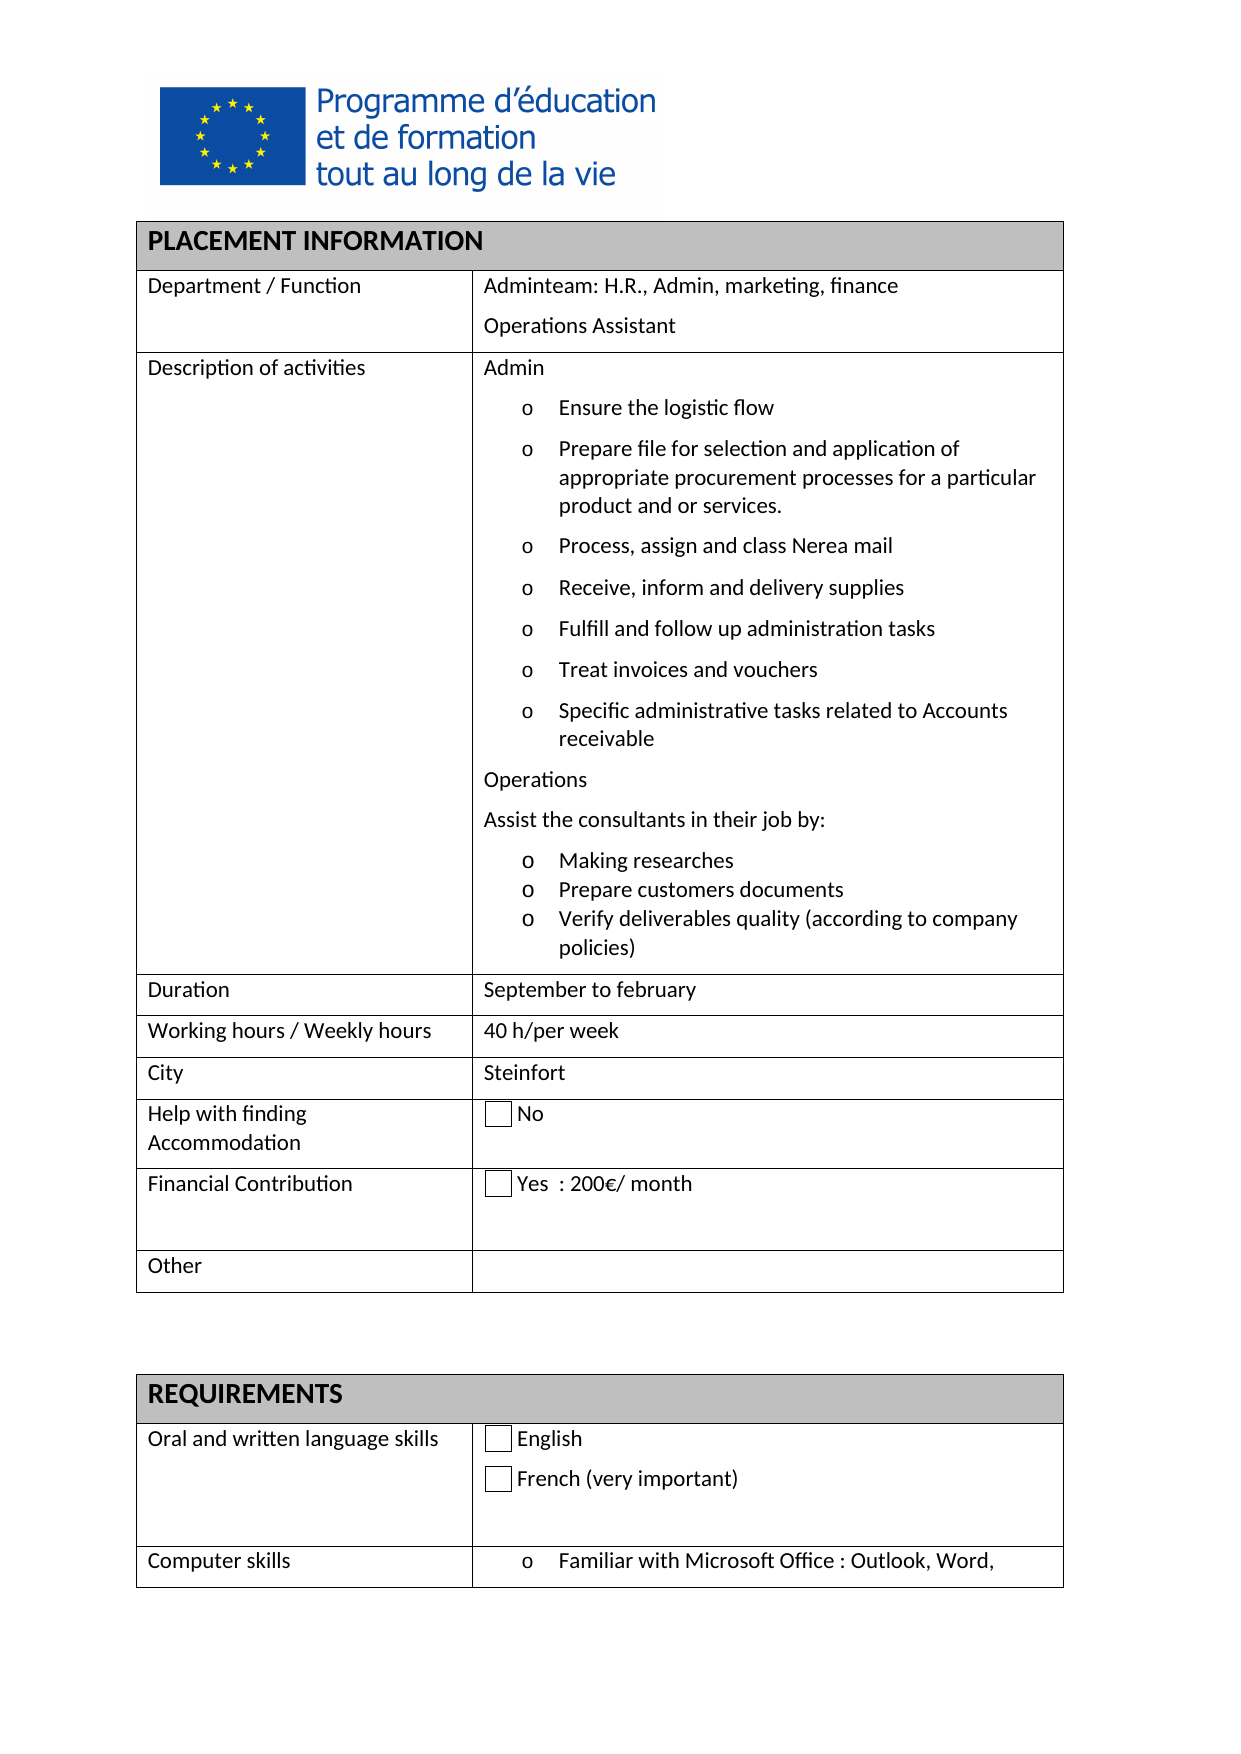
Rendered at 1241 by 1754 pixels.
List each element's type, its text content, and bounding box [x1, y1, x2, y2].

table_cell Other [137, 1251, 472, 1292]
table_cell Duration [137, 975, 472, 1015]
table_cell Admin Ensure the logistic flow Prepare file for selection and application of appropriate procurement processes for a particular product and or services. Process, assign and class Nerea mail Receive, inform and delivery supplies Fulfill and follow up administration tasks Treat invoices and vouchers Specific administrative tasks related to Accounts receivable Operations Assist the consultants in their job by: Making researches Prepare customers documents Verify deliverables quality (according to company policies) [473, 353, 1063, 974]
table_cell Steinfort [473, 1058, 1063, 1098]
picture [147, 73, 665, 221]
table_cell Help with finding Accommodation [137, 1100, 472, 1168]
table_header REQUIREMENTS [137, 1375, 1063, 1423]
table_cell No [473, 1100, 1063, 1168]
table_cell Department / Function [137, 271, 472, 352]
table_cell English French (very important) [473, 1424, 1063, 1546]
table_cell Yes : 200€/ month [473, 1169, 1063, 1250]
table_cell 40 h/per week [473, 1016, 1063, 1057]
table_cell [473, 1251, 1063, 1292]
table_cell City [137, 1058, 472, 1098]
table_header PLACEMENT INFORMATION [137, 222, 1063, 270]
table_cell Adminteam: H.R., Admin, marketing, finance Operations Assistant [473, 271, 1063, 352]
table_cell Computer skills [137, 1547, 472, 1587]
table_cell Financial Contribution [137, 1169, 472, 1250]
table_cell Familiar with Microsoft Office : Outlook, Word, Excel, PowerPoint, etc. [473, 1547, 1063, 1587]
table_cell Working hours / Weekly hours [137, 1016, 472, 1057]
table_cell September to february [473, 975, 1063, 1015]
table_cell Description of activities [137, 353, 472, 974]
table_cell Oral and written language skills [137, 1424, 472, 1546]
